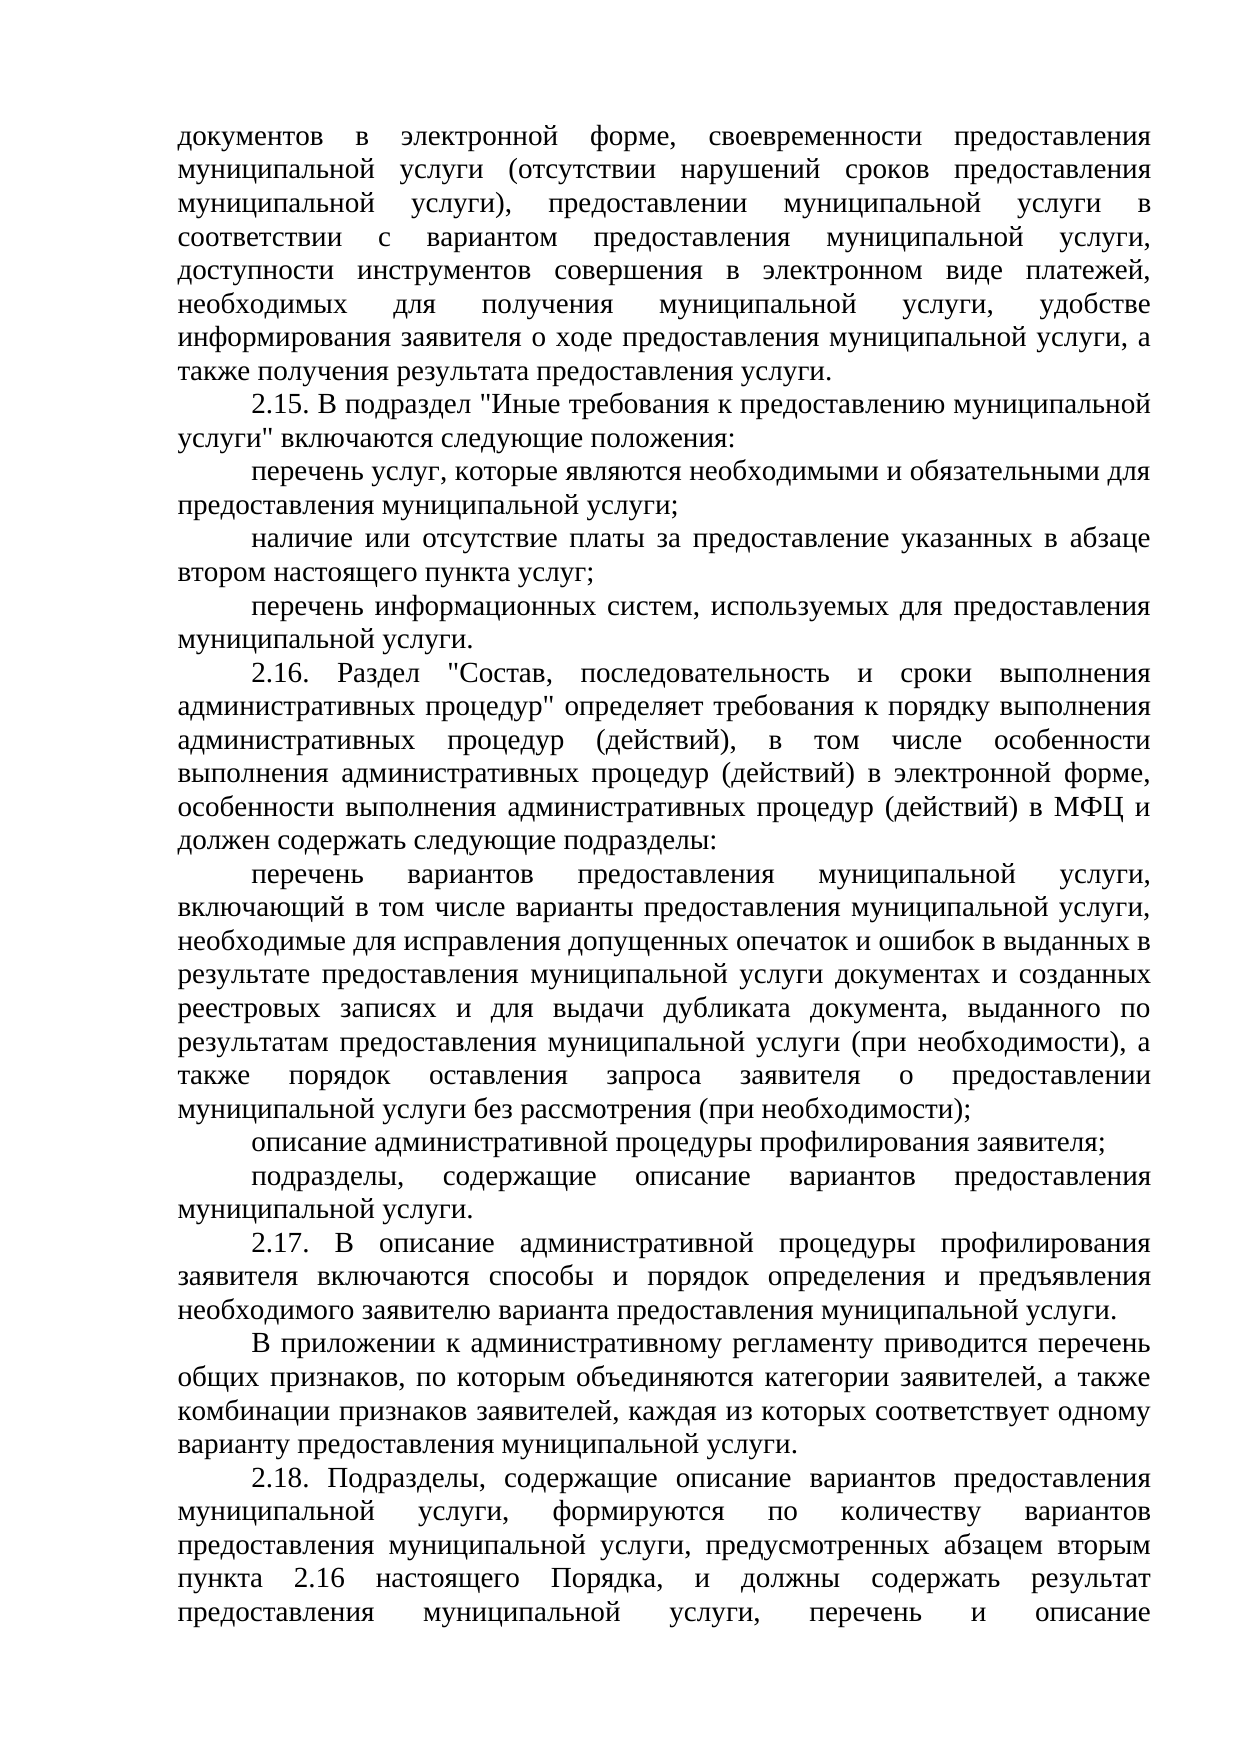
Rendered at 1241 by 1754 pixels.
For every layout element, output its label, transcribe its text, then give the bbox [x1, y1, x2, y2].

text перечень услуг, которые являются необходимыми и обязательными для предоставления муниципальной услуги; [177, 453, 1152, 521]
text 2.16. Раздел "Состав, последовательность и сроки выполнения административных процедур" определяет требования к порядку выполнения административных процедур (действий), в том числе особенности выполнения административных процедур (действий) в электронной форме, особенности выполнения административных процедур (действий) в МФЦ и должен содержать следующие подразделы: [177, 655, 1152, 856]
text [177, 1460, 1152, 1627]
text В приложении к административному регламенту приводится перечень общих признаков, по которым объединяются категории заявителей, а также комбинации признаков заявителей, каждая из которых соответствует одному варианту предоставления муниципальной услуги. [177, 1326, 1152, 1460]
text перечень вариантов предоставления муниципальной услуги, включающий в том числе варианты предоставления муниципальной услуги, необходимые для исправления допущенных опечаток и ошибок в выданных в результате предоставления муниципальной услуги документах и созданных реестровых записях и для выдачи дубликата документа, выданного по результатам предоставления муниципальной услуги (при необходимости), а также порядок оставления запроса заявителя о предоставлении муниципальной услуги без рассмотрения (при необходимости); [177, 856, 1152, 1124]
text наличие или отсутствие платы за предоставление указанных в абзаце втором настоящего пункта услуг; [177, 521, 1152, 588]
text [177, 118, 1152, 386]
text перечень информационных систем, используемых для предоставления муниципальной услуги. [177, 588, 1152, 655]
text 2.15. В подраздел "Иные требования к предоставлению муниципальной услуги" включаются следующие положения: [177, 386, 1152, 453]
text подразделы, содержащие описание вариантов предоставления муниципальной услуги. [177, 1158, 1152, 1225]
text 2.17. В описание административной процедуры профилирования заявителя включаются способы и порядок определения и предъявления необходимого заявителю варианта предоставления муниципальной услуги. [177, 1225, 1152, 1326]
text описание административной процедуры профилирования заявителя; [177, 1124, 1152, 1158]
